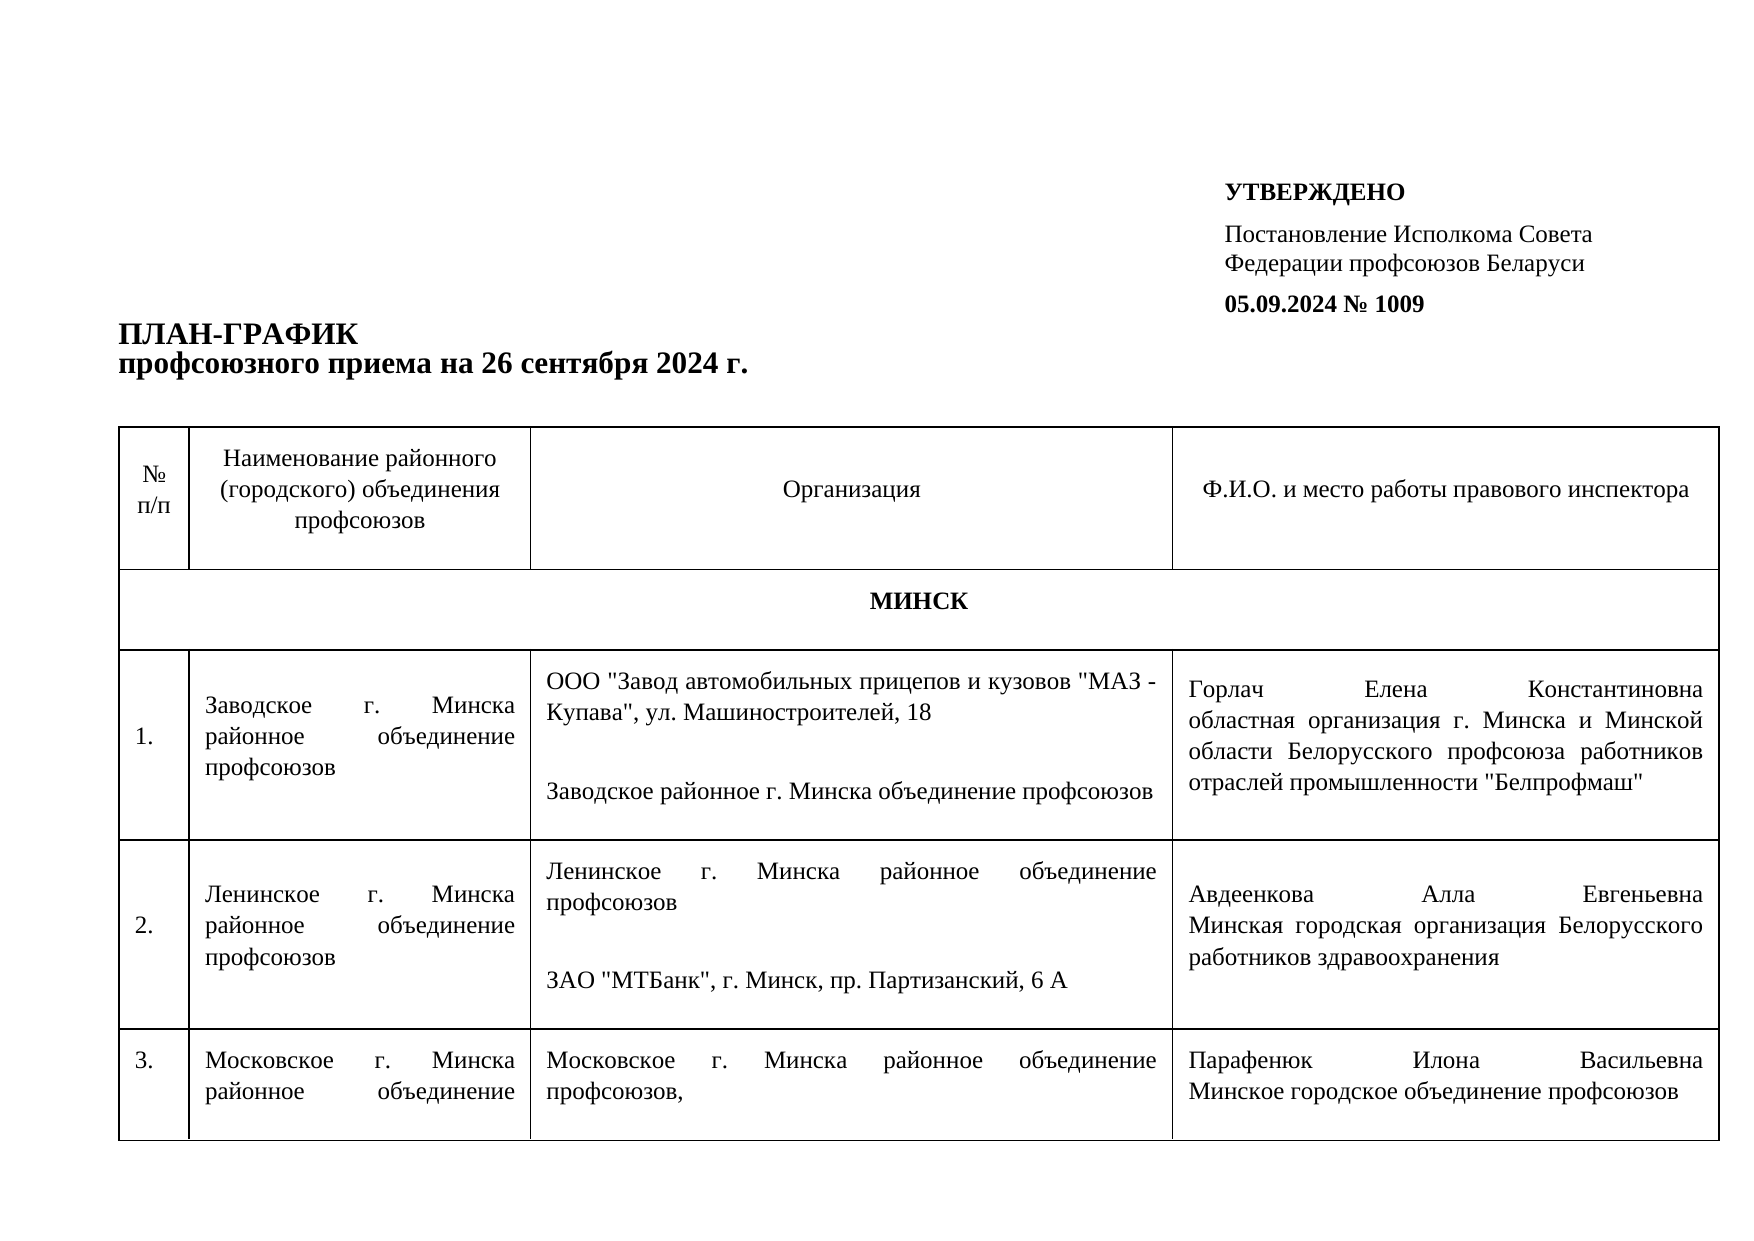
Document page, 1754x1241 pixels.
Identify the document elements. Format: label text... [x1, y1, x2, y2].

table_header Организация [531, 428, 1172, 568]
table_header № п/п [120, 428, 188, 568]
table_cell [190, 1030, 530, 1139]
table_cell 1. [120, 651, 188, 839]
text УТВЕРЖДЕНО [1151, 177, 1636, 206]
text профсоюзного приема на 26 сентября 2024 г. [118, 350, 886, 379]
text Федерации профсоюзов Беларуси [118, 248, 1636, 277]
table_cell Авдеенкова Алла Евгеньевна Минская городская организация Белорусского работников здравоохранения [1173, 841, 1718, 1028]
table_header Ф.И.О. и место работы правового инспектора [1173, 428, 1718, 568]
table_cell 2. [120, 841, 188, 1028]
text 05.09.2024 № 1009 [1078, 277, 1636, 321]
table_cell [531, 1030, 1172, 1139]
table_cell ООО "Завод автомобильных прицепов и кузовов "МАЗ -Купава", ул. Машиностроителей, 18 Заводское районное г. Минска объединение профсоюзов [531, 651, 1172, 839]
table_cell Заводское г. Минска районное объединение профсоюзов [190, 651, 530, 839]
table_header Наименование районного (городского) объединения профсоюзов [190, 428, 530, 568]
table_cell Ленинское г. Минска районное объединение профсоюзов ЗАО "МТБанк", г. Минск, пр. Партизанский, 6 А [531, 841, 1172, 1028]
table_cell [1173, 1030, 1718, 1139]
table_cell Горлач Елена Константиновна областная организация г. Минска и Минской области Белорусского профсоюза работников отраслей промышленности "Белпрофмаш" [1173, 651, 1718, 839]
table_cell МИНСК [120, 570, 1718, 649]
text Постановление Исполкома Совета [1003, 219, 1636, 248]
text ПЛАН-ГРАФИК [118, 321, 886, 350]
table_cell Ленинское г. Минска районное объединение профсоюзов [190, 841, 530, 1028]
table_cell 3. [120, 1030, 188, 1139]
